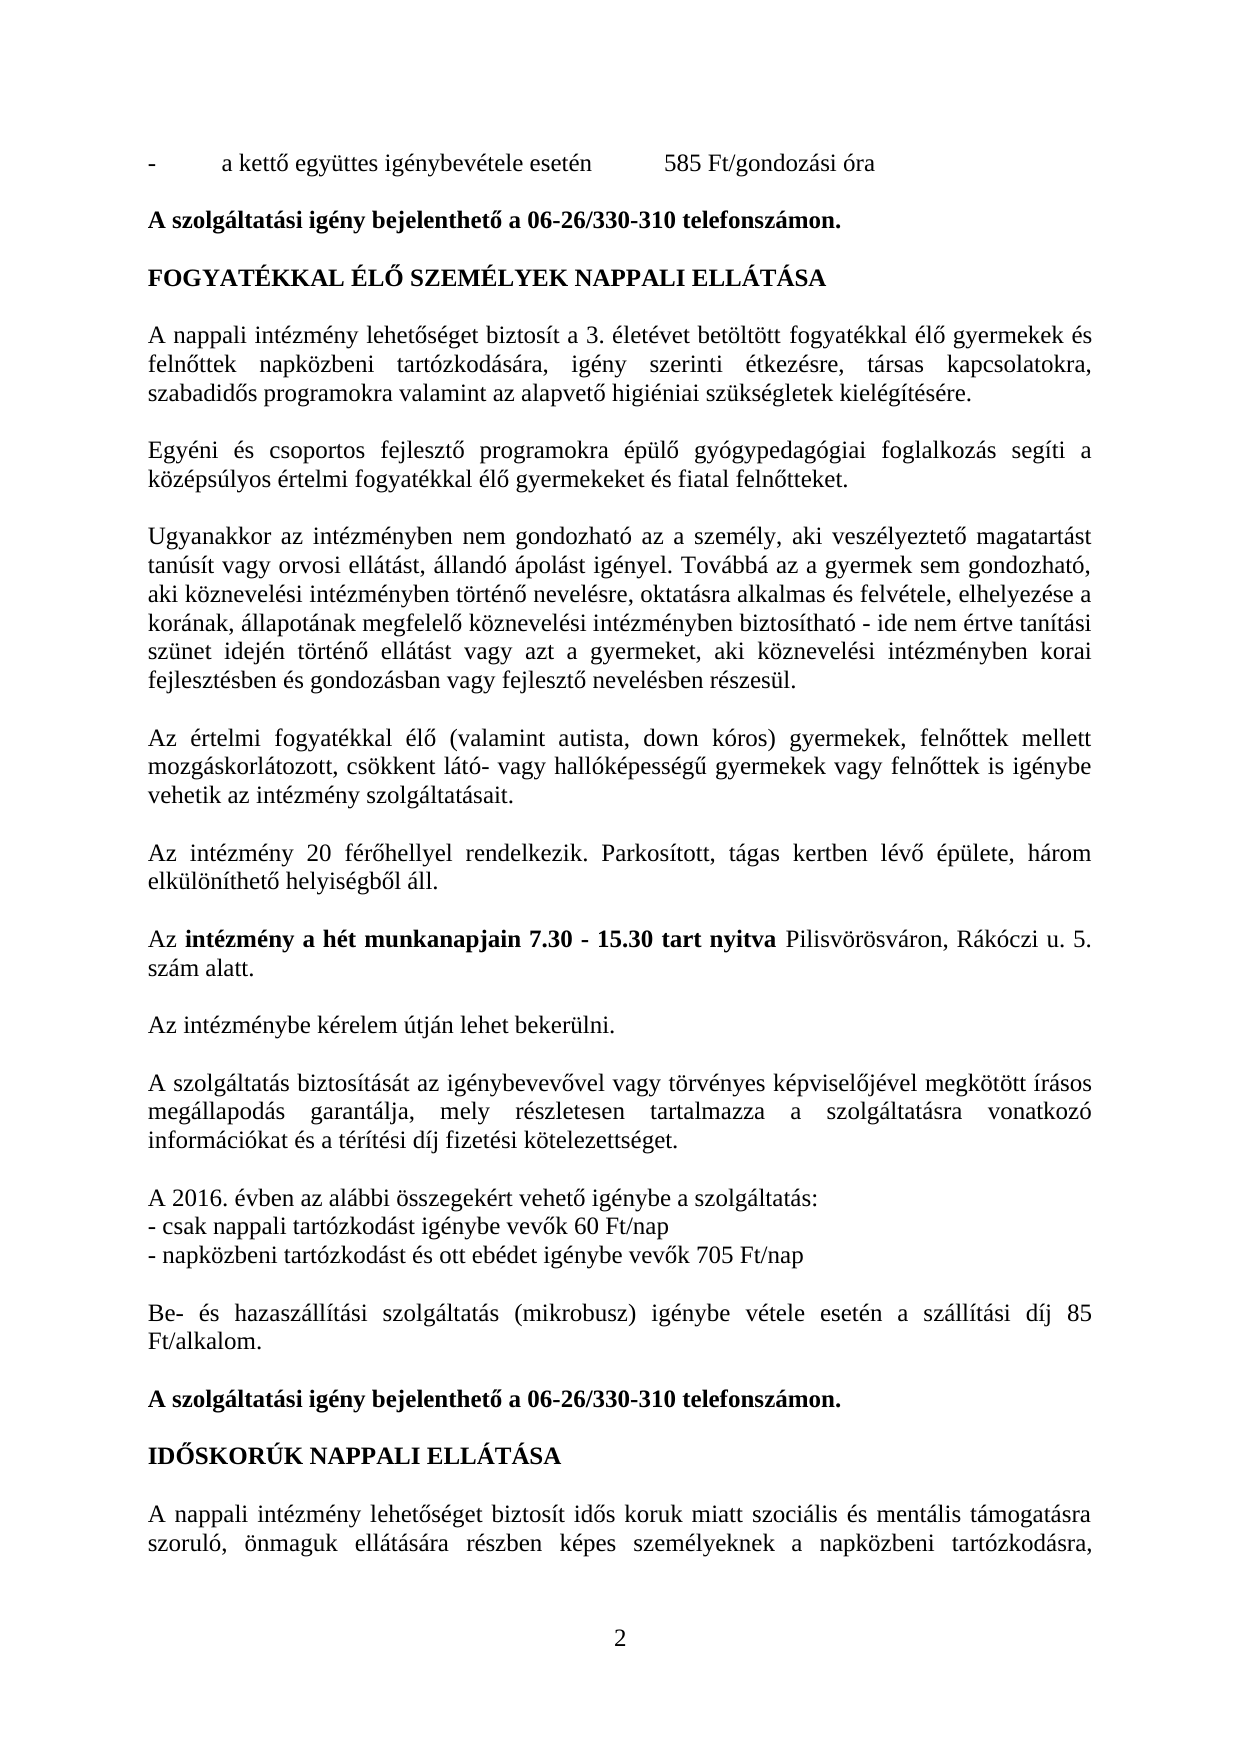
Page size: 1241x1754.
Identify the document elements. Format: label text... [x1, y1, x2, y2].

text Egyéni és csoportos fejlesztő programokra épülő gyógypedagógiai foglalkozás segíti a középsúlyos értelmi fogyatékkal élő gyermekeket és fiatal felnőtteket. [148, 435, 1093, 493]
text FOGYATÉKKAL ÉLŐ SZEMÉLYEK NAPPALI ELLÁTÁSA [148, 263, 1093, 291]
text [148, 1499, 1093, 1556]
text Ugyanakkor az intézményben nem gondozható az a személy, aki veszélyeztető magatartást tanúsít vagy orvosi ellátást, állandó ápolást igényel. Továbbá az a gyermek sem gondozható, aki köznevelési intézményben történő nevelésre, oktatásra alkalmas és felvétele, elhelyezése a korának, állapotának megfelelő köznevelési intézményben biztosítható - ide nem értve tanítási szünet idején történő ellátást vagy azt a gyermeket, aki köznevelési intézményben korai fejlesztésben és gondozásban vagy fejlesztő nevelésben részesül. [148, 521, 1093, 694]
text Az értelmi fogyatékkal élő (valamint autista, down kóros) gyermekek, felnőttek mellett mozgáskorlátozott, csökkent látó- vagy hallóképességű gyermekek vagy felnőttek is igénybe vehetik az intézmény szolgáltatásait. [148, 723, 1093, 809]
text A szolgáltatási igény bejelenthető a 06-26/330-310 telefonszámon. [148, 205, 1093, 234]
text A szolgáltatás biztosítását az igénybevevővel vagy törvényes képviselőjével megkötött írásos megállapodás garantálja, mely részletesen tartalmazza a szolgáltatásra vonatkozó információkat és a térítési díj fizetési kötelezettséget. [148, 1068, 1093, 1154]
text A 2016. évben az alábbi összegekért vehető igénybe a szolgáltatás: [148, 1183, 1093, 1211]
text IDŐSKORÚK NAPPALI ELLÁTÁSA [148, 1441, 1093, 1470]
text Be- és hazaszállítási szolgáltatás (mikrobusz) igénybe vétele esetén a szállítási díj 85 Ft/alkalom. [148, 1298, 1093, 1355]
text - csak nappali tartózkodást igénybe vevők 60 Ft/nap [148, 1211, 1093, 1240]
text - napközbeni tartózkodást és ott ebédet igénybe vevők 705 Ft/nap [148, 1240, 1093, 1269]
text - a kettő együttes igénybevétele esetén 585 Ft/gondozási óra [148, 148, 1093, 176]
text A nappali intézmény lehetőséget biztosít a 3. életévet betöltött fogyatékkal élő gyermekek és felnőttek napközbeni tartózkodására, igény szerinti étkezésre, társas kapcsolatokra, szabadidős programokra valamint az alapvető higiéniai szükségletek kielégítésére. [148, 320, 1093, 406]
text Az intézmény 20 férőhellyel rendelkezik. Parkosított, tágas kertben lévő épülete, három elkülöníthető helyiségből áll. [148, 838, 1093, 895]
text A szolgáltatási igény bejelenthető a 06-26/330-310 telefonszámon. [148, 1384, 1093, 1413]
text Az intézménybe kérelem útján lehet bekerülni. [148, 1010, 1093, 1039]
text Az intézmény a hét munkanapjain 7.30 - 15.30 tart nyitva Pilisvörösváron, Rákóczi u. 5. szám alatt. [148, 924, 1093, 981]
